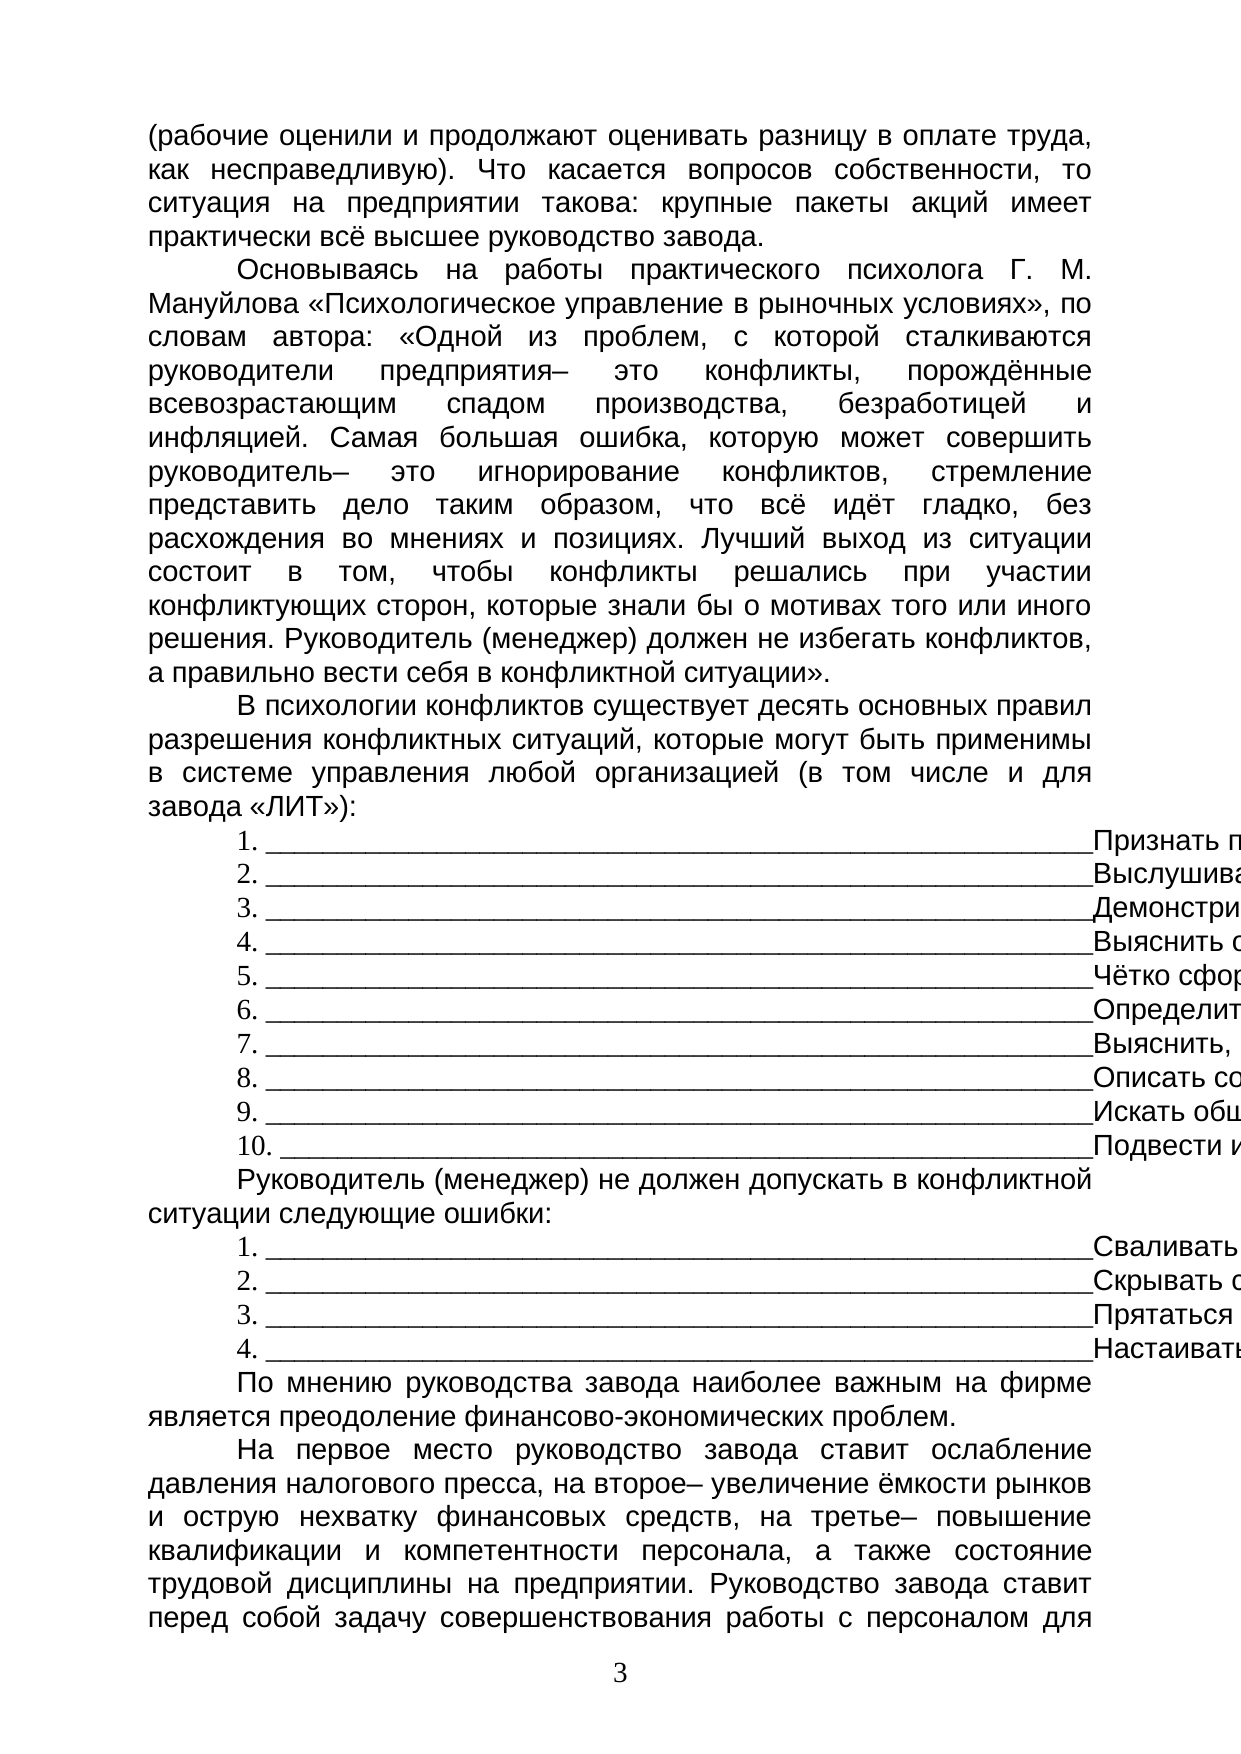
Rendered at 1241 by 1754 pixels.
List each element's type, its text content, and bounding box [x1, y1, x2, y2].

list Демонстрировать понимание роли другого. [148, 890, 1092, 924]
list Сваливать собственные промахи на другую сторону. [148, 1229, 1092, 1263]
list Прятаться за производственной необходимостью. [148, 1297, 1092, 1331]
text Руководитель (менеджер) не должен допускать в конфликтной ситуации следующие ошибки: [148, 1162, 1092, 1229]
list Скрывать свои истинные мотивы. [148, 1263, 1092, 1297]
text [148, 118, 1092, 252]
list Искать общее решение. [148, 1094, 1092, 1128]
list Настаивать на признание своей власти. [148, 1331, 1092, 1365]
list Выяснить отношение другого к конфликту. [148, 924, 1092, 958]
list Выяснить, что разъединяет. [148, 1026, 1092, 1060]
text По мнению руководства завода наиболее важным на фирме является преодоление финансово-экономических проблем. [148, 1365, 1092, 1432]
list Выслушивать до конца, не перебивая. [148, 856, 1092, 890]
list Подвести итоги. [148, 1128, 1092, 1162]
list Чётко сформулировать предмет обсуждения. [148, 958, 1092, 992]
list Описать содержание конфликта. [148, 1060, 1092, 1094]
text Основываясь на работы практического психолога Г. М. Мануйлова «Психологическое управление в рыночных условиях», по словам автора: «Одной из проблем, с которой сталкиваются руководители предприятия– это конфликты, порождённые всевозрастающим спадом производства, безработицей и инфляцией. Самая большая ошибка, которую может совершить руководитель– это игнорирование конфликтов, стремление представить дело таким образом, что всё идёт гладко, без расхождения во мнениях и позициях. Лучший выход из ситуации состоит в том, чтобы конфликты решались при участии конфликтующих сторон, которые знали бы о мотивах того или иного решения. Руководитель (менеджер) должен не избегать конфликтов, а правильно вести себя в конфликтной ситуации». [148, 252, 1092, 688]
list Определить общие позиции. [148, 992, 1092, 1026]
list Признать права, мнения и позиции друг друга. [148, 822, 1092, 856]
text В психологии конфликтов существует десять основных правил разрешения конфликтных ситуаций, которые могут быть применимы в системе управления любой организацией (в том числе и для завода «ЛИТ»): [148, 688, 1092, 822]
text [148, 1432, 1092, 1633]
